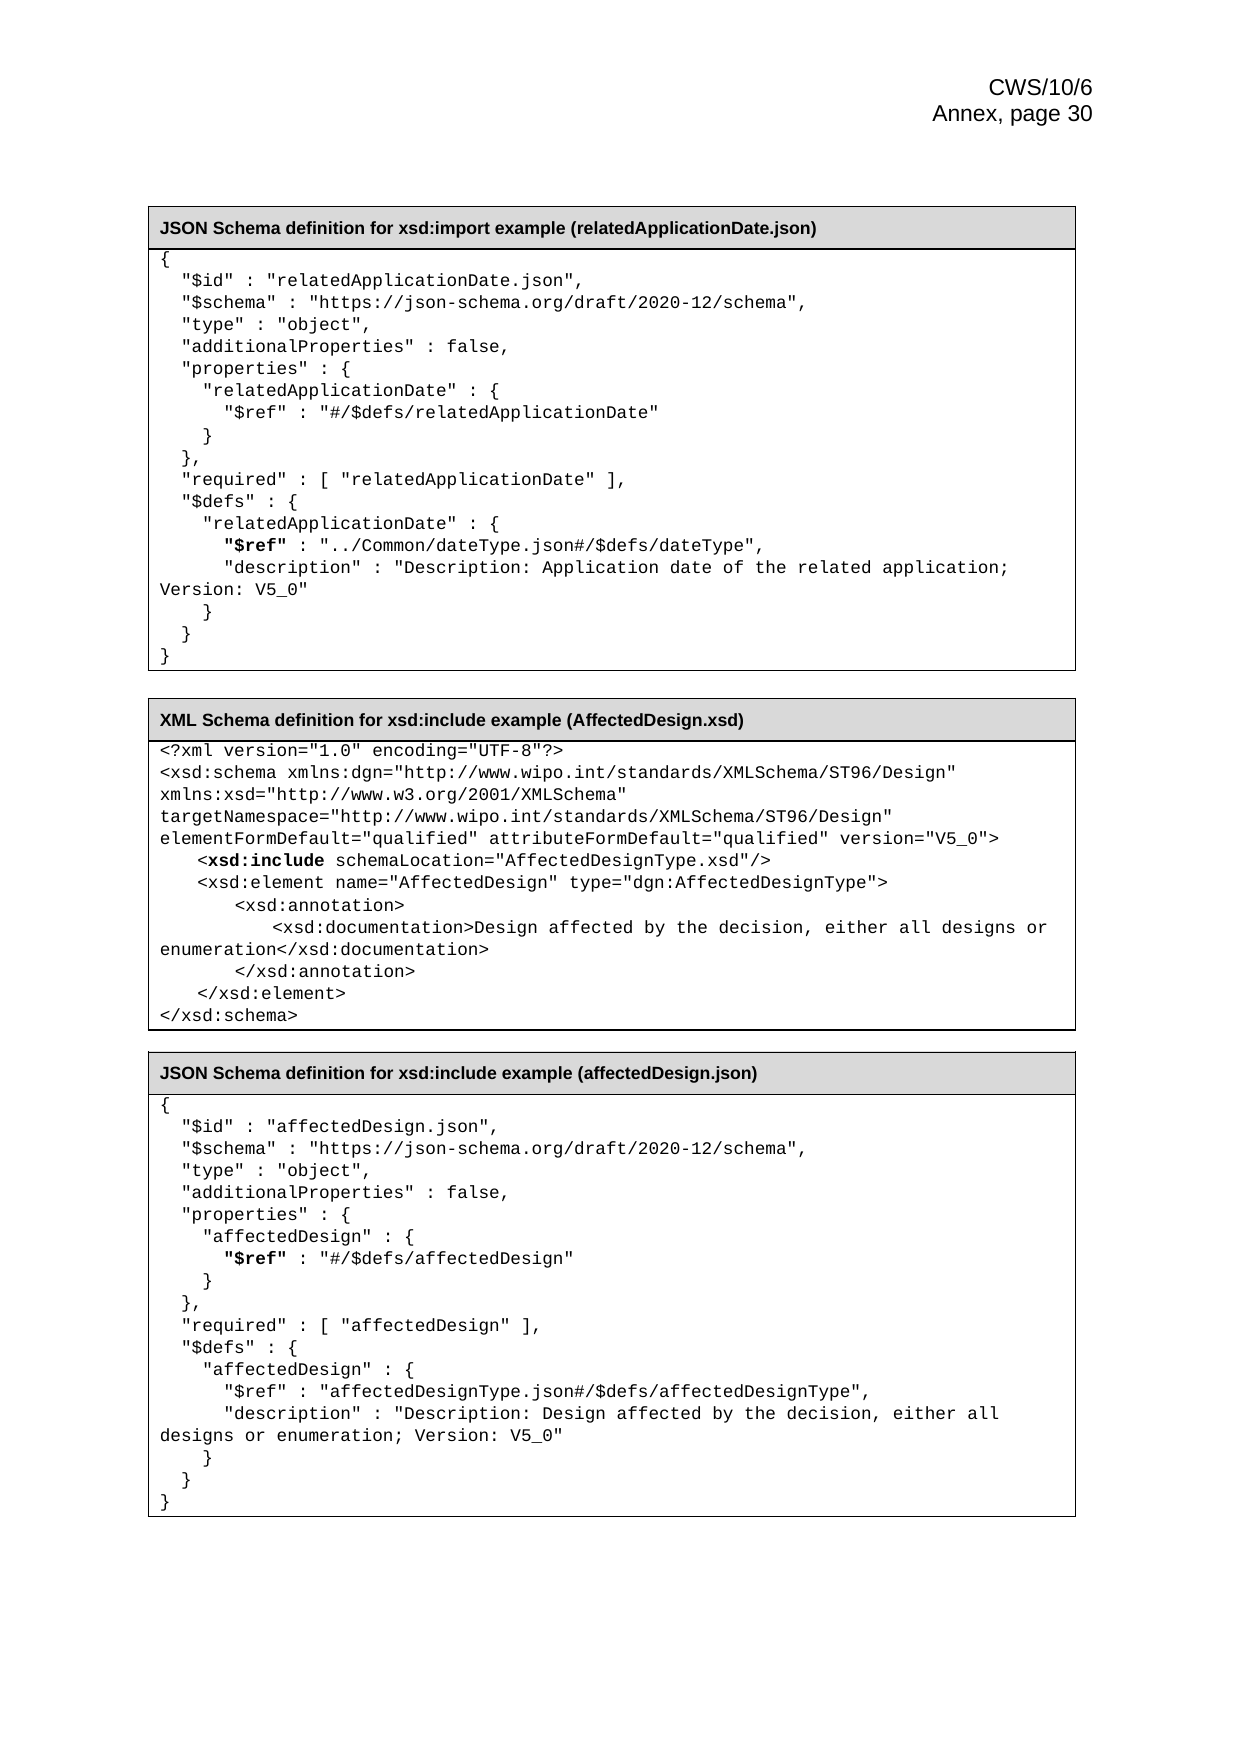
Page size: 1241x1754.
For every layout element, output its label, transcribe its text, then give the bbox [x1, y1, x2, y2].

table_header XML Schema definition for xsd:include example (AffectedDesign.xsd) [149, 699, 1075, 740]
table_cell <?xml version="1.0" encoding="UTF-8"?> <xsd:schema xmlns:dgn="http://www.wipo.int/standards/XMLSchema/ST96/Design" xmlns:xsd="http://www.w3.org/2001/XMLSchema" targetNamespace="http://www.wipo.int/standards/XMLSchema/ST96/Design" elementFormDefault="qualified" attributeFormDefault="qualified" version="V5_0"> <xsd:include schemaLocation="AffectedDesignType.xsd"/> <xsd:element name="AffectedDesign" type="dgn:AffectedDesignType"> <xsd:annotation> <xsd:documentation>Design affected by the decision, either all designs or enumeration</xsd:documentation> </xsd:annotation> </xsd:element> </xsd:schema> [149, 742, 1075, 1029]
table_header JSON Schema definition for xsd:import example (relatedApplicationDate.json) [149, 207, 1075, 248]
table_cell { "$id" : "relatedApplicationDate.json", "$schema" : "https://json-schema.org/draft/2020-12/schema", "type" : "object", "additionalProperties" : false, "properties" : { "relatedApplicationDate" : { "$ref" : "#/$defs/relatedApplicationDate" } }, "required" : [ "relatedApplicationDate" ], "$defs" : { "relatedApplicationDate" : { "$ref" : "../Common/dateType.json#/$defs/dateType", "description" : "Description: Application date of the related application; Version: V5_0" } } } [149, 250, 1075, 670]
table_cell { "$id" : "affectedDesign.json", "$schema" : "https://json-schema.org/draft/2020-12/schema", "type" : "object", "additionalProperties" : false, "properties" : { "affectedDesign" : { "$ref" : "#/$defs/affectedDesign" } }, "required" : [ "affectedDesign" ], "$defs" : { "affectedDesign" : { "$ref" : "affectedDesignType.json#/$defs/affectedDesignType", "description" : "Description: Design affected by the decision, either all designs or enumeration; Version: V5_0" } } } [149, 1095, 1075, 1516]
table_header JSON Schema definition for xsd:include example (affectedDesign.json) [149, 1053, 1075, 1094]
